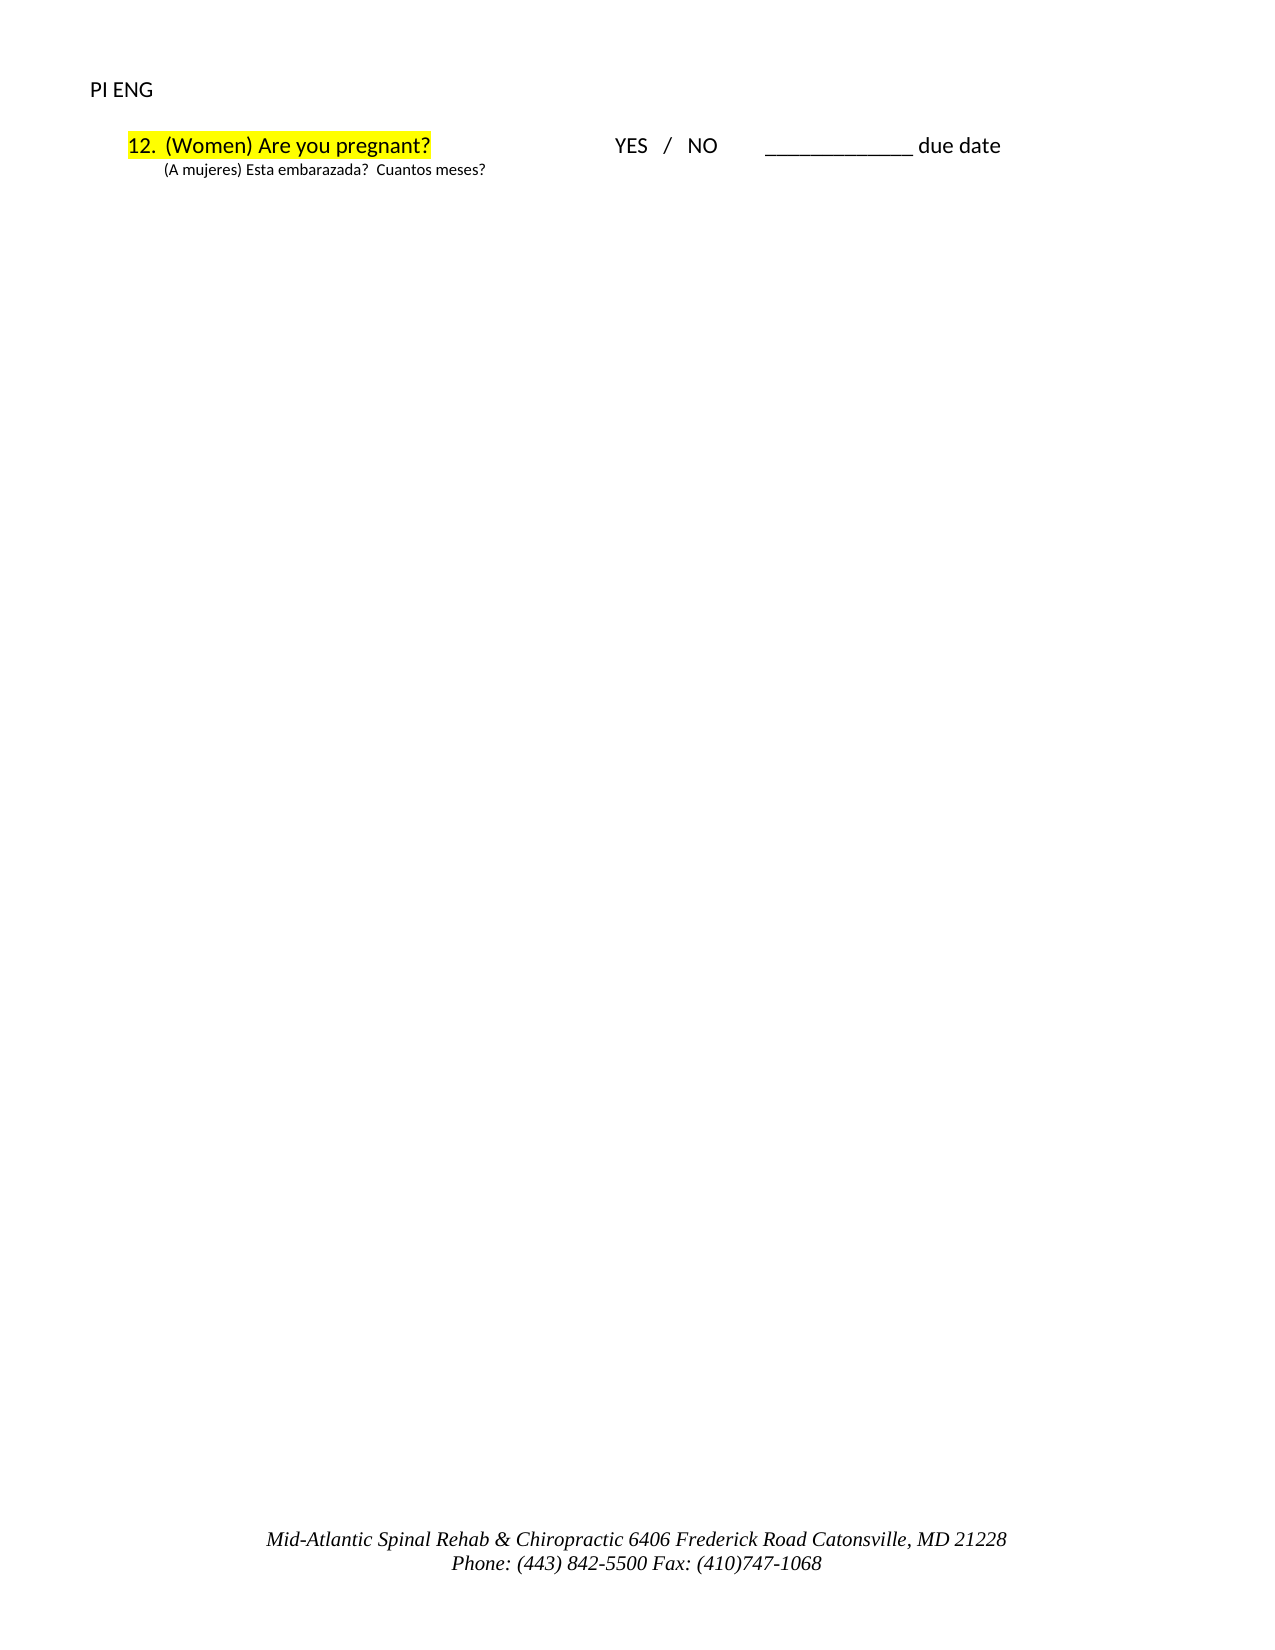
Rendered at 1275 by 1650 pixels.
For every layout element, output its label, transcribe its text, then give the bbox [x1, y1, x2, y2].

text (A mujeres) Esta embarazada? Cuantos meses? [127, 159, 1185, 179]
list (Women) Are you pregnant? YES / NO _____________ due date [431, 131, 1185, 159]
